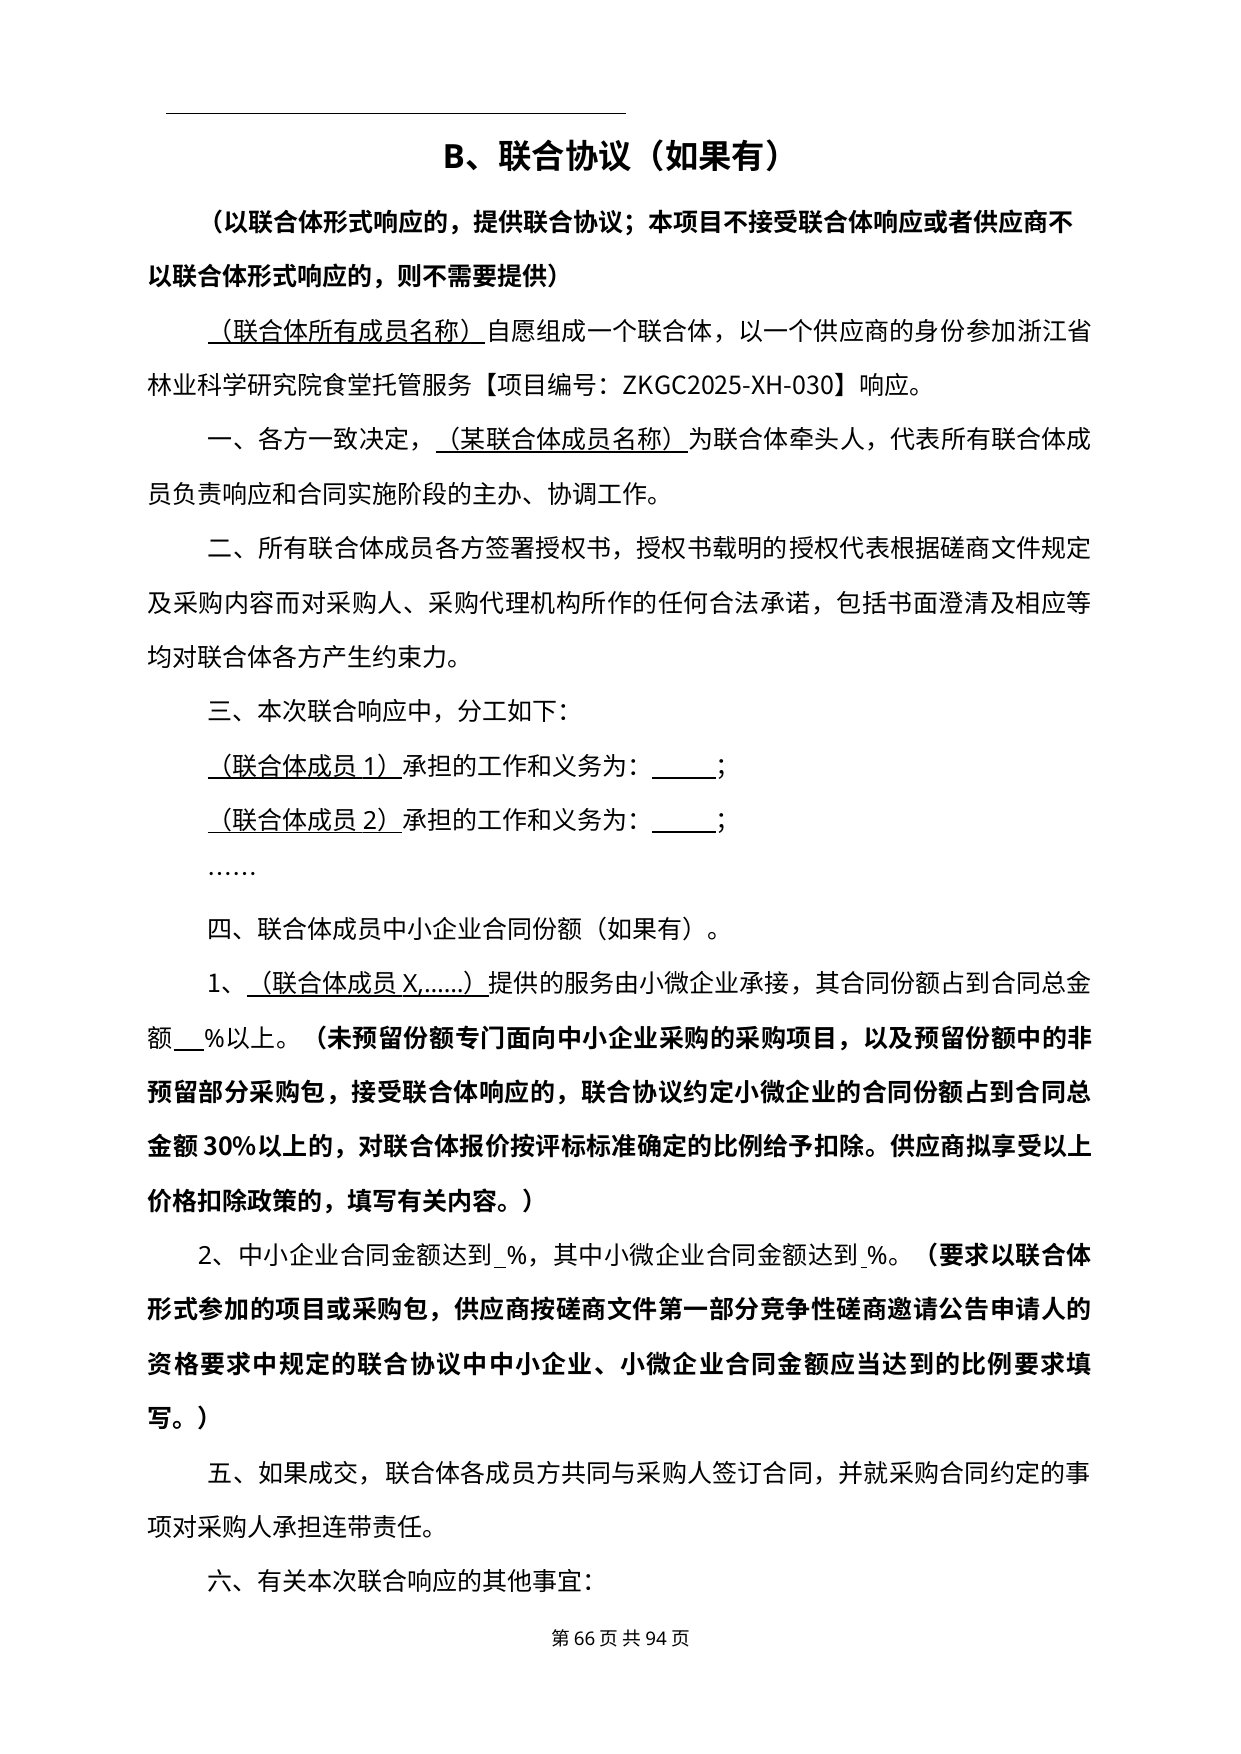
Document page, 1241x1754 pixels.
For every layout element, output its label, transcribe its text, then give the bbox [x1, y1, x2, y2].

text 1、（联合体成员X,……）提供的服务由小微企业承接，其合同份额占到合同总金额 %以上。（未预留份额专门面向中小企业采购的采购项目，以及预留份额中的非预留部分采购包，接受联合体响应的，联合协议约定小微企业的合同份额占到合同总金额30%以上的，对联合体报价按评标标准确定的比例给予扣除。供应商拟享受以上价格扣除政策的，填写有关内容。） [148, 964, 1092, 1217]
text 一、各方一致决定，（某联合体成员名称）为联合体牵头人，代表所有联合体成员负责响应和合同实施阶段的主办、协调工作。 [148, 420, 1092, 511]
text （联合体成员1）承担的工作和义务为： ； [148, 746, 1092, 782]
text （联合体所有成员名称）自愿组成一个联合体，以一个供应商的身份参加浙江省林业科学研究院食堂托管服务【项目编号：ZKGC2025-XH-030】响应。 [148, 311, 1092, 402]
text 2、中小企业合同金额达到 %，其中小微企业合同金额达到 %。（要求以联合体形式参加的项目或采购包，供应商按磋商文件第一部分竞争性磋商邀请公告申请人的资格要求中规定的联合协议中中小企业、小微企业合同金额应当达到的比例要求填写。） [148, 1236, 1092, 1435]
text （联合体成员2）承担的工作和义务为： ； [148, 801, 1092, 837]
text 四、联合体成员中小企业合同份额（如果有）。 [148, 909, 1092, 946]
text 二、所有联合体成员各方签署授权书，授权书载明的授权代表根据磋商文件规定及采购内容而对采购人、采购代理机构所作的任何合法承诺，包括书面澄清及相应等均对联合体各方产生约束力。 [148, 529, 1092, 674]
text …… [148, 855, 1092, 891]
text 五、如果成交，联合体各成员方共同与采购人签订合同，并就采购合同约定的事项对采购人承担连带责任。 [148, 1453, 1092, 1544]
text （以联合体形式响应的，提供联合协议；本项目不接受联合体响应或者供应商不以联合体形式响应的，则不需要提供） [148, 202, 1092, 293]
text 六、有关本次联合响应的其他事宜： [148, 1562, 1092, 1598]
text 三、本次联合响应中，分工如下： [148, 692, 1092, 728]
text B、联合协议（如果有） [148, 130, 1092, 178]
